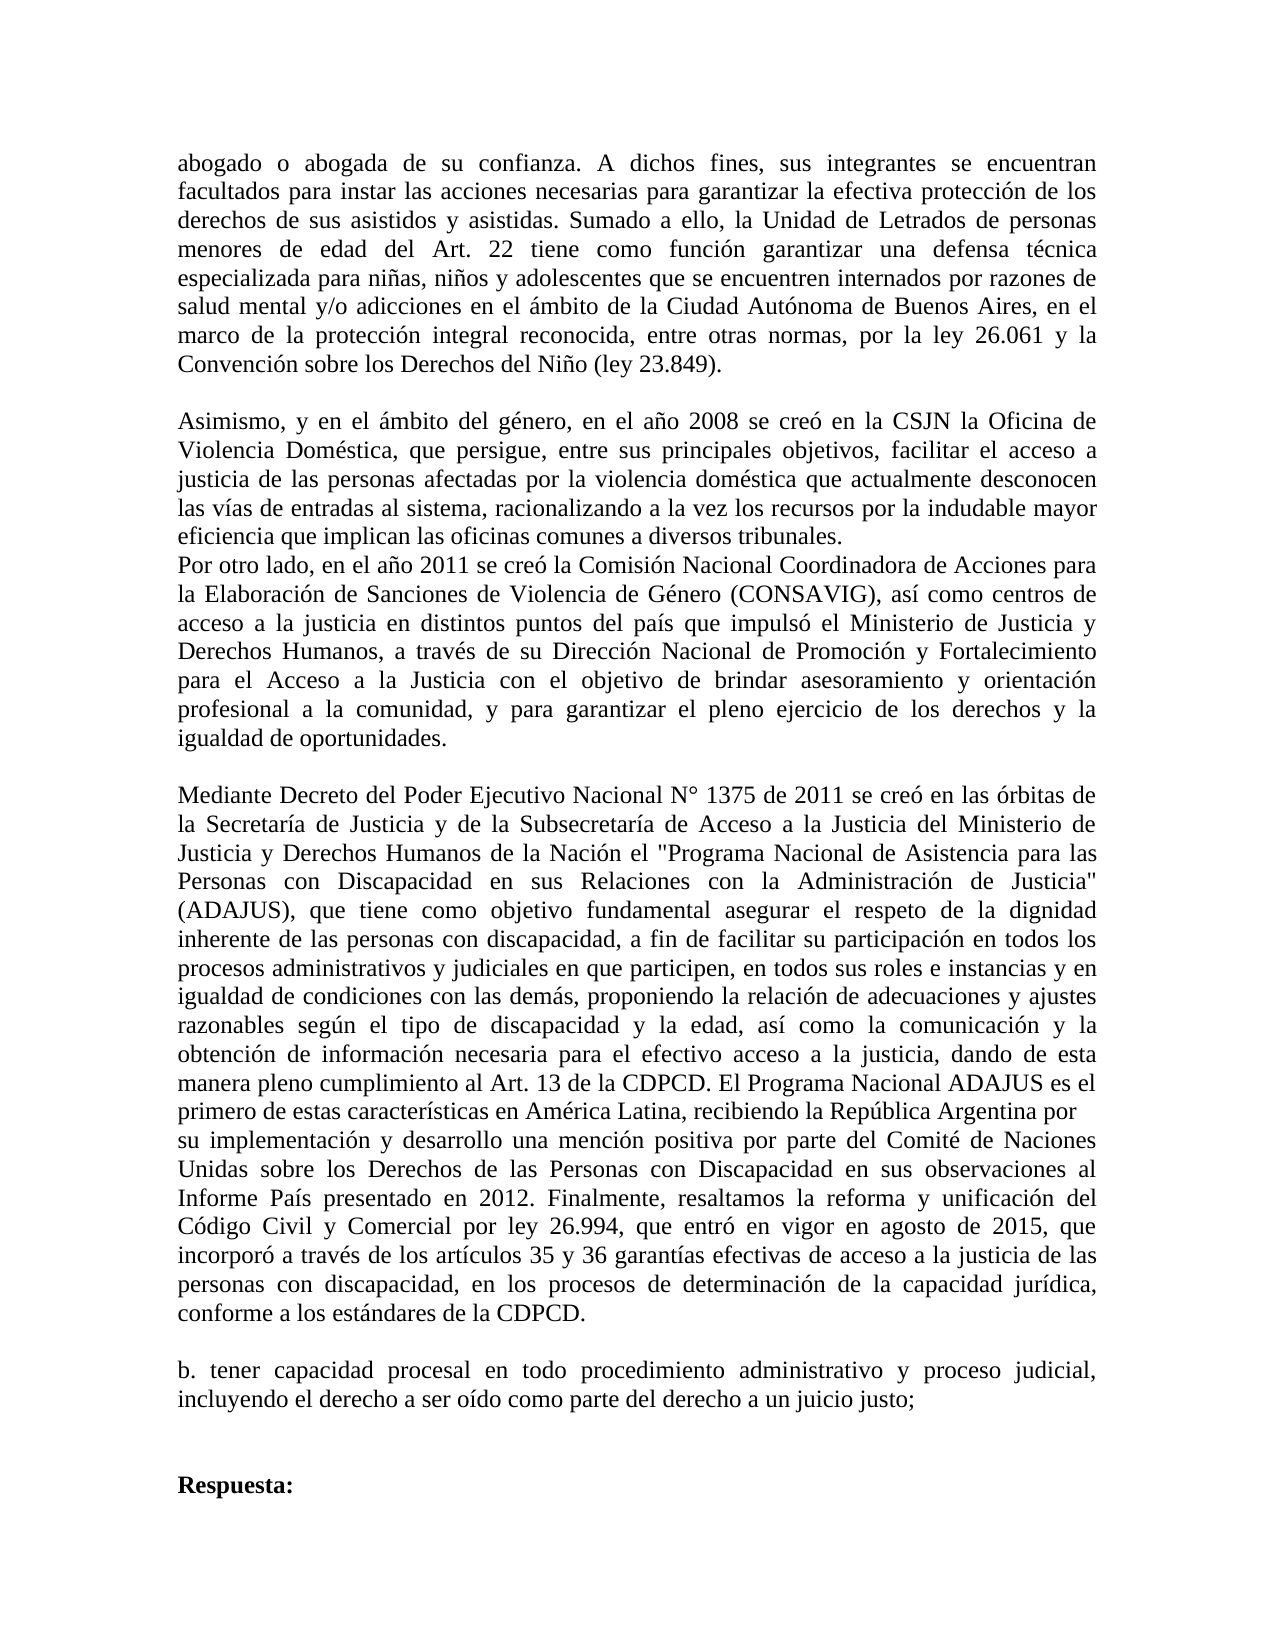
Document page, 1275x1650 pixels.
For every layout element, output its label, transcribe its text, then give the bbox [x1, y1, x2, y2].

text su implementación y desarrollo una mención positiva por parte del Comité de Naciones Unidas sobre los Derechos de las Personas con Discapacidad en sus observaciones al Informe País presentado en 2012. Finalmente, resaltamos la reforma y unificación del Código Civil y Comercial por ley 26.994, que entró en vigor en agosto de 2015, que incorporó a través de los artículos 35 y 36 garantías efectivas de acceso a la justicia de las personas con discapacidad, en los procesos de determinación de la capacidad jurídica, conforme a los estándares de la CDPCD. [177, 1125, 1098, 1326]
text b. tener capacidad procesal en todo procedimiento administrativo y proceso judicial, incluyendo el derecho a ser oído como parte del derecho a un juicio justo; [177, 1355, 1098, 1413]
text Asimismo, y en el ámbito del género, en el año 2008 se creó en la CSJN la Oficina de Violencia Doméstica, que persigue, entre sus principales objetivos, facilitar el acceso a justicia de las personas afectadas por la violencia doméstica que actualmente desconocen las vías de entradas al sistema, racionalizando a la vez los recursos por la indudable mayor eficiencia que implican las oficinas comunes a diversos tribunales. [177, 406, 1098, 550]
text Por otro lado, en el año 2011 se creó la Comisión Nacional Coordinadora de Acciones para la Elaboración de Sanciones de Violencia de Género (CONSAVIG), así como centros de acceso a la justicia en distintos puntos del país que impulsó el Ministerio de Justicia y Derechos Humanos, a través de su Dirección Nacional de Promoción y Fortalecimiento para el Acceso a la Justicia con el objetivo de brindar asesoramiento y orientación profesional a la comunidad, y para garantizar el pleno ejercicio de los derechos y la igualdad de oportunidades. [177, 550, 1098, 751]
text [177, 148, 1098, 378]
text Respuesta: [177, 1470, 1098, 1499]
text Mediante Decreto del Poder Ejecutivo Nacional N° 1375 de 2011 se creó en las órbitas de la Secretaría de Justicia y de la Subsecretaría de Acceso a la Justicia del Ministerio de Justicia y Derechos Humanos de la Nación el "Programa Nacional de Asistencia para las Personas con Discapacidad en sus Relaciones con la Administración de Justicia" (ADAJUS), que tiene como objetivo fundamental asegurar el respeto de la dignidad inherente de las personas con discapacidad, a fin de facilitar su participación en todos los procesos administrativos y judiciales en que participen, en todos sus roles e instancias y en igualdad de condiciones con las demás, proponiendo la relación de adecuaciones y ajustes razonables según el tipo de discapacidad y la edad, así como la comunicación y la obtención de información necesaria para el efectivo acceso a la justicia, dando de esta manera pleno cumplimiento al Art. 13 de la CDPCD. El Programa Nacional ADAJUS es el primero de estas características en América Latina, recibiendo la República Argentina por [177, 780, 1098, 1125]
